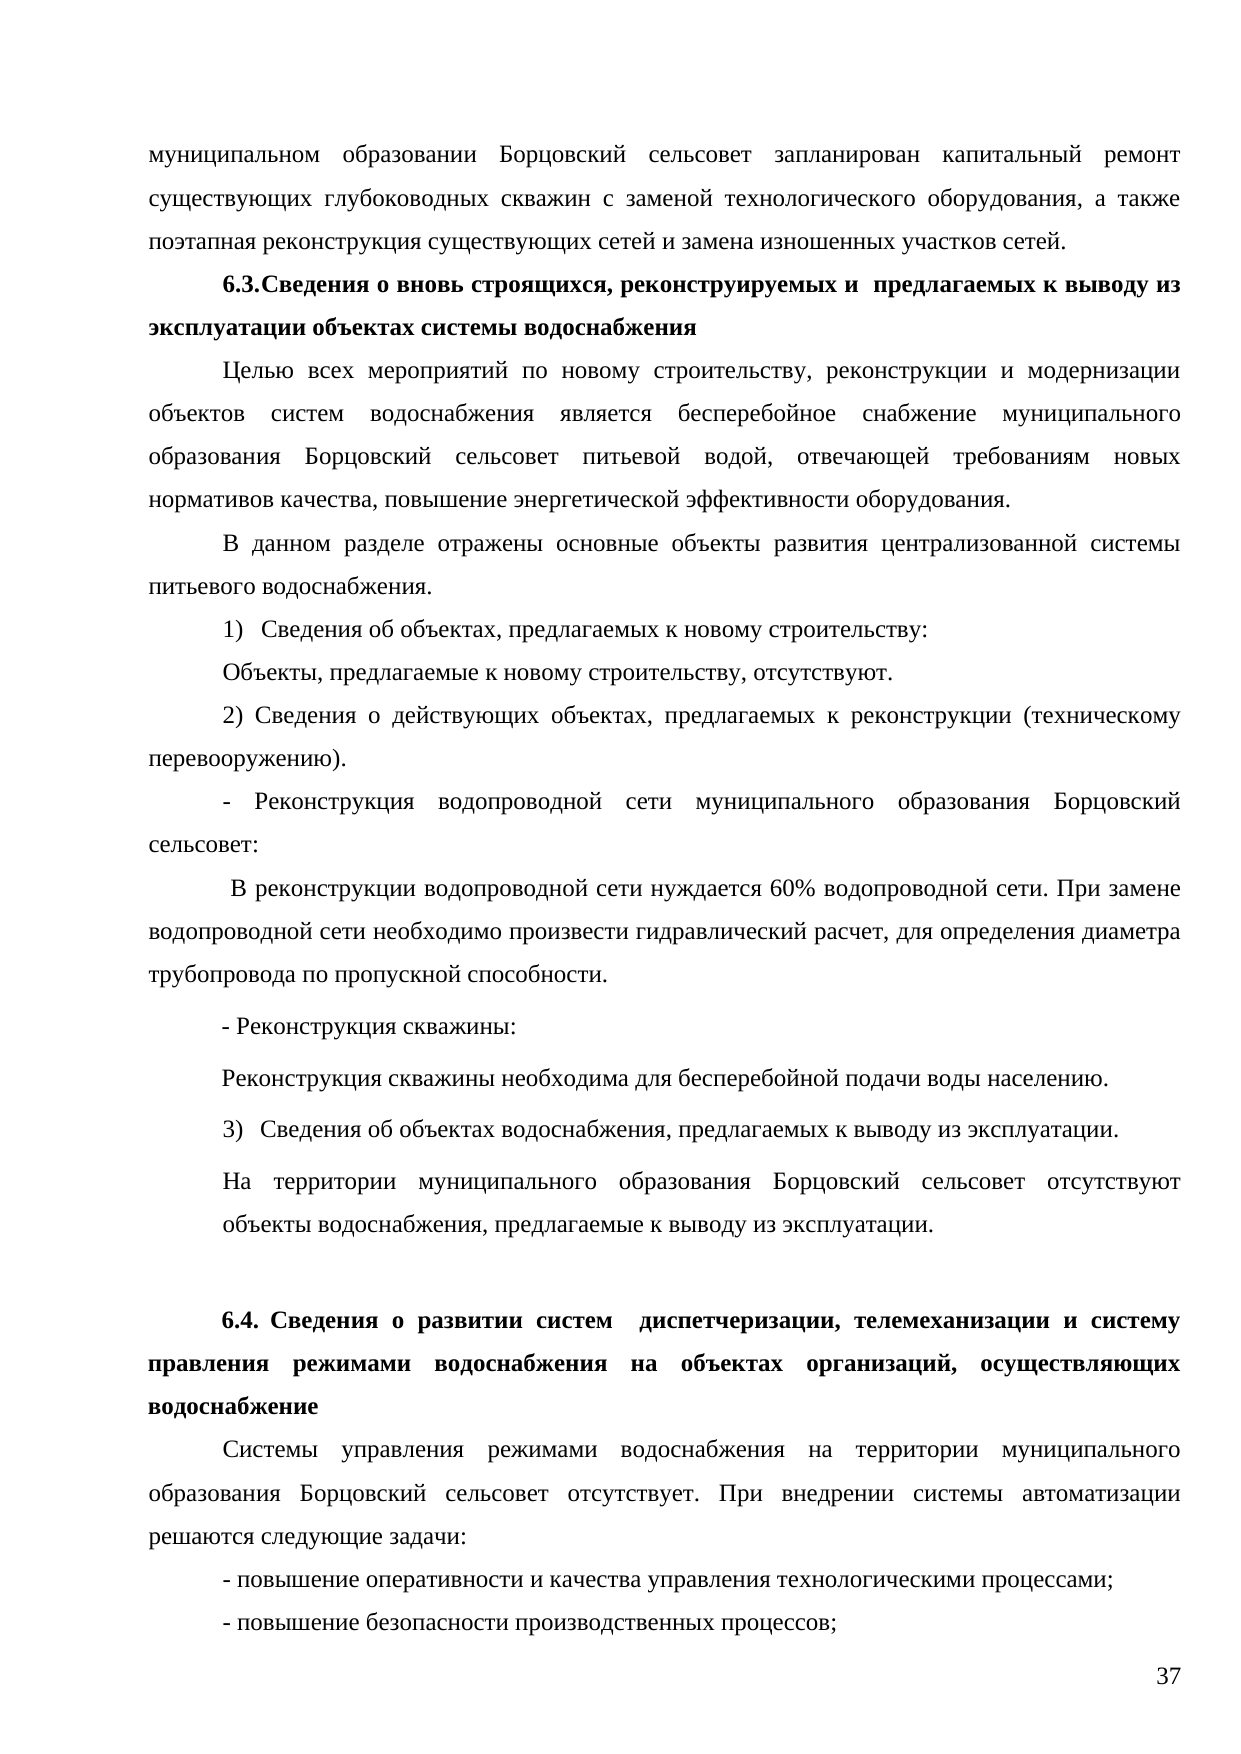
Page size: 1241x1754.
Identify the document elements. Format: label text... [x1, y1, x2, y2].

subtitle Целью всех мероприятий по новому строительству, реконструкции и модернизации объектов систем водоснабжения является бесперебойное снабжение муниципального образования Борцовский сельсовет питьевой водой, отвечающей требованиям новых нормативов качества, повышение энергетической эффективности оборудования. [148, 355, 1182, 513]
subtitle Системы управления режимами водоснабжения на территории муниципального образования Борцовский сельсовет отсутствует. При внедрении системы автоматизации решаются следующие задачи: [148, 1434, 1182, 1549]
subtitle - повышение оперативности и качества управления технологическими процессами; [148, 1564, 1182, 1593]
subtitle Сведения о вновь строящихся, реконструируемых и предлагаемых к выводу из эксплуатации объектах системы водоснабжения [148, 269, 1182, 341]
subtitle Реконструкция скважины необходима для бесперебойной подачи воды населению. [148, 1063, 1182, 1091]
subtitle - Реконструкция водопроводной сети муниципального образования Борцовский сельсовет: [148, 786, 1182, 858]
subtitle В данном разделе отражены основные объекты развития централизованной системы питьевого водоснабжения. [148, 528, 1182, 599]
subtitle На территории муниципального образования Борцовский сельсовет отсутствуют объекты водоснабжения, предлагаемые к выводу из эксплуатации. [222, 1166, 1182, 1238]
subtitle Сведения об объектах водоснабжения, предлагаемых к выводу из эксплуатации. [222, 1114, 1182, 1143]
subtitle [148, 139, 1182, 254]
subtitle - повышение безопасности производственных процессов; [148, 1607, 1182, 1636]
subtitle 2) Сведения о действующих объектах, предлагаемых к реконструкции (техническому перевооружению). [148, 700, 1182, 772]
subtitle - Реконструкция скважины: [148, 1011, 1182, 1039]
subtitle Сведения о развитии систем диспетчеризации, телемеханизации и систему правления режимами водоснабжения на объектах организаций, осуществляющих водоснабжение [148, 1305, 1181, 1420]
subtitle Объекты, предлагаемые к новому строительству, отсутствуют. [148, 657, 1182, 686]
subtitle В реконструкции водопроводной сети нуждается 60% водопроводной сети. При замене водопроводной сети необходимо произвести гидравлический расчет, для определения диаметра трубопровода по пропускной способности. [148, 873, 1182, 988]
subtitle Сведения об объектах, предлагаемых к новому строительству: [148, 614, 1182, 643]
